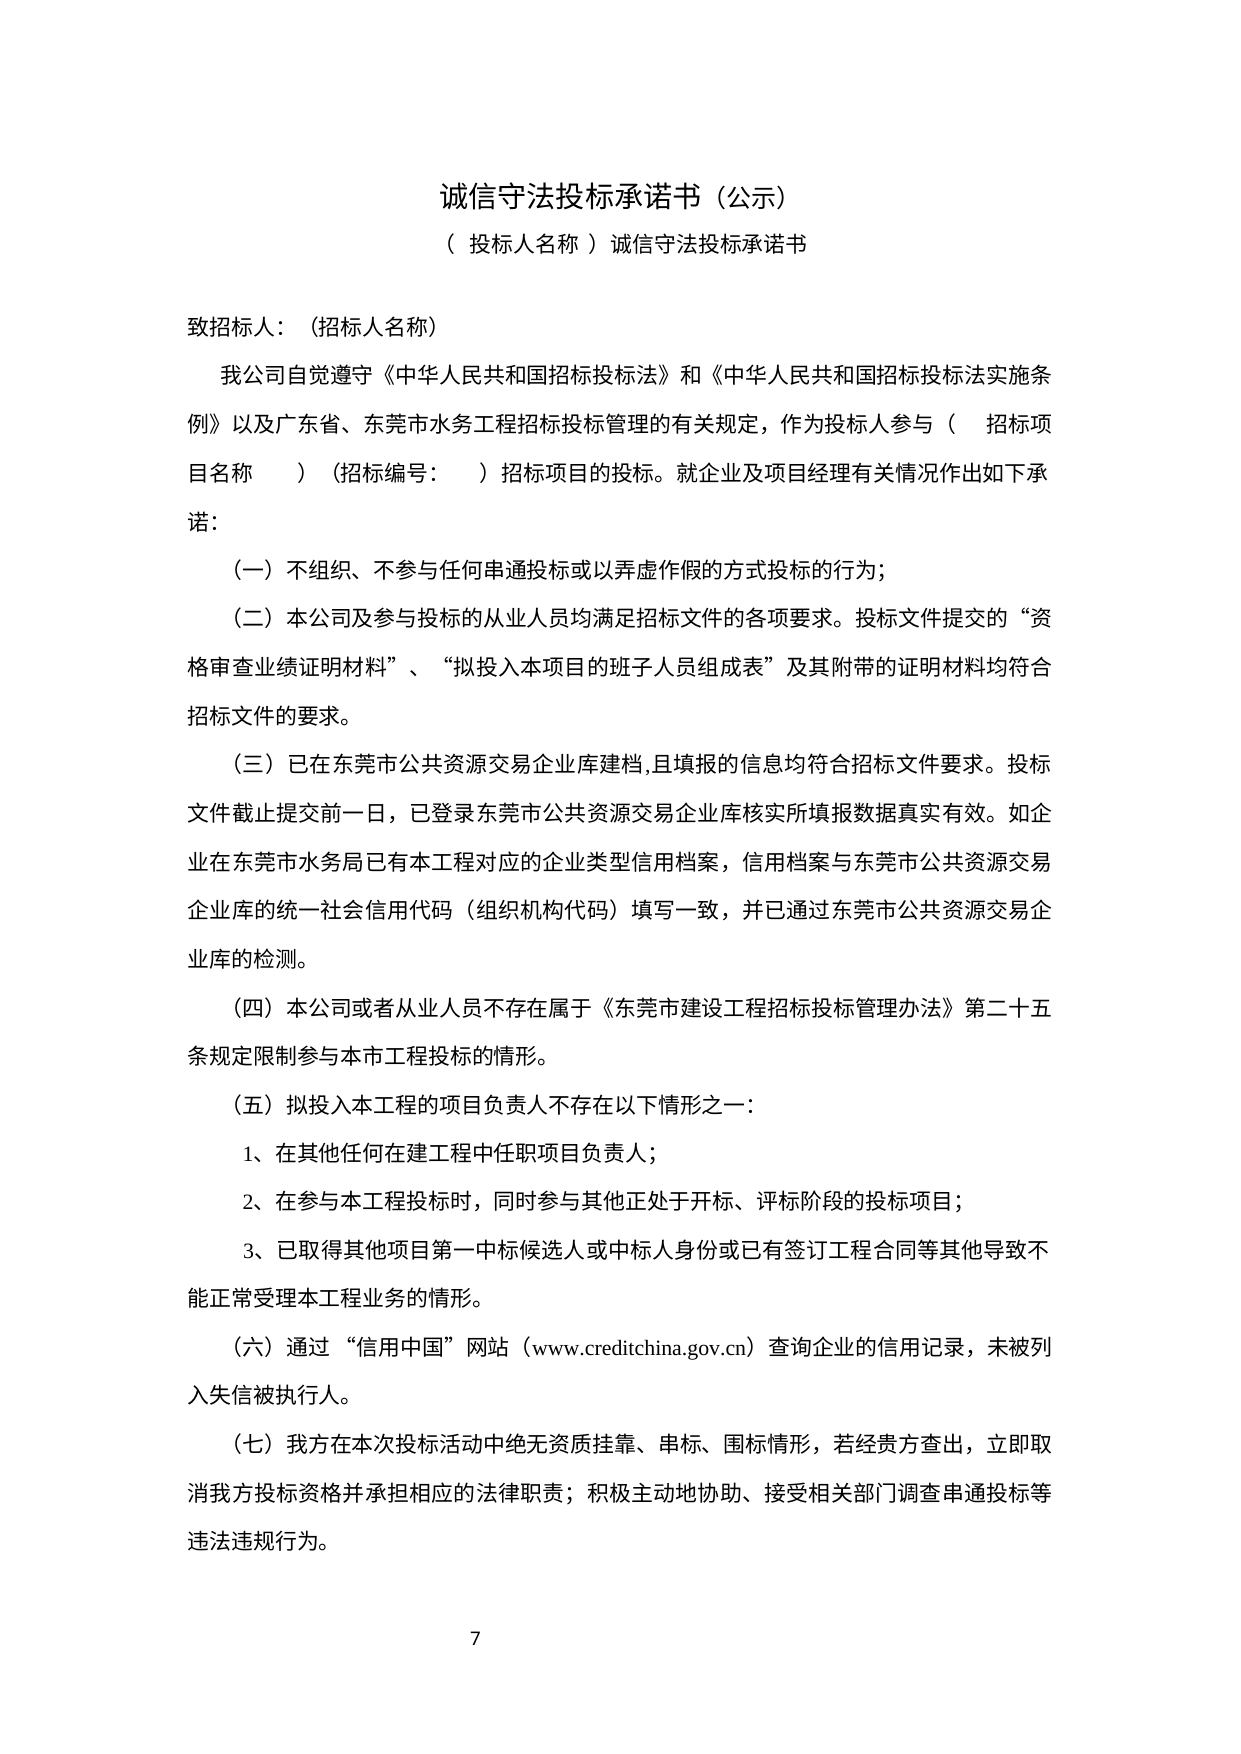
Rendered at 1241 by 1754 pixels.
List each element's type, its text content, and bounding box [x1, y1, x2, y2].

text （七）我方在本次投标活动中绝无资质挂靠、串标、围标情形，若经贵方查出，立即取消我方投标资格并承担相应的法律职责；积极主动地协助、接受相关部门调查串通投标等违法违规行为。 [187, 1426, 1053, 1556]
text （三）已在东莞市公共资源交易企业库建档,且填报的信息均符合招标文件要求。投标文件截止提交前一日，已登录东莞市公共资源交易企业库核实所填报数据真实有效。如企业在东莞市水务局已有本工程对应的企业类型信用档案，信用档案与东莞市公共资源交易企业库的统一社会信用代码（组织机构代码）填写一致，并已通过东莞市公共资源交易企业库的检测。 [187, 747, 1053, 974]
text 2、在参与本工程投标时，同时参与其他正处于开标、评标阶段的投标项目； [187, 1184, 1053, 1216]
text （一）不组织、不参与任何串通投标或以弄虚作假的方式投标的行为； [187, 553, 1053, 585]
text 诚信守法投标承诺书（公示） [187, 162, 1053, 227]
text （二）本公司及参与投标的从业人员均满足招标文件的各项要求。投标文件提交的“资格审查业绩证明材料”、“拟投入本项目的班子人员组成表”及其附带的证明材料均符合招标文件的要求。 [187, 601, 1053, 731]
text 3、已取得其他项目第一中标候选人或中标人身份或已有签订工程合同等其他导致不能正常受理本工程业务的情形。 [187, 1232, 1053, 1313]
text 致招标人：（招标人名称） [187, 310, 1053, 342]
text （四）本公司或者从业人员不存在属于《东莞市建设工程招标投标管理办法》第二十五条规定限制参与本市工程投标的情形。 [187, 990, 1053, 1071]
text （六）通过 “信用中国”网站（www.creditchina.gov.cn）查询企业的信用记录，未被列入失信被执行人。 [187, 1329, 1053, 1411]
text 1、在其他任何在建工程中任职项目负责人； [187, 1136, 1053, 1168]
text （ 投标人名称 ）诚信守法投标承诺书 [187, 227, 1053, 259]
text （五）拟投入本工程的项目负责人不存在以下情形之一： [187, 1087, 1053, 1120]
text 我公司自觉遵守《中华人民共和国招标投标法》和《中华人民共和国招标投标法实施条例》以及广东省、东莞市水务工程招标投标管理的有关规定，作为投标人参与（ 招标项目名称 ）（招标编号： ）招标项目的投标。就企业及项目经理有关情况作出如下承诺： [187, 358, 1053, 537]
